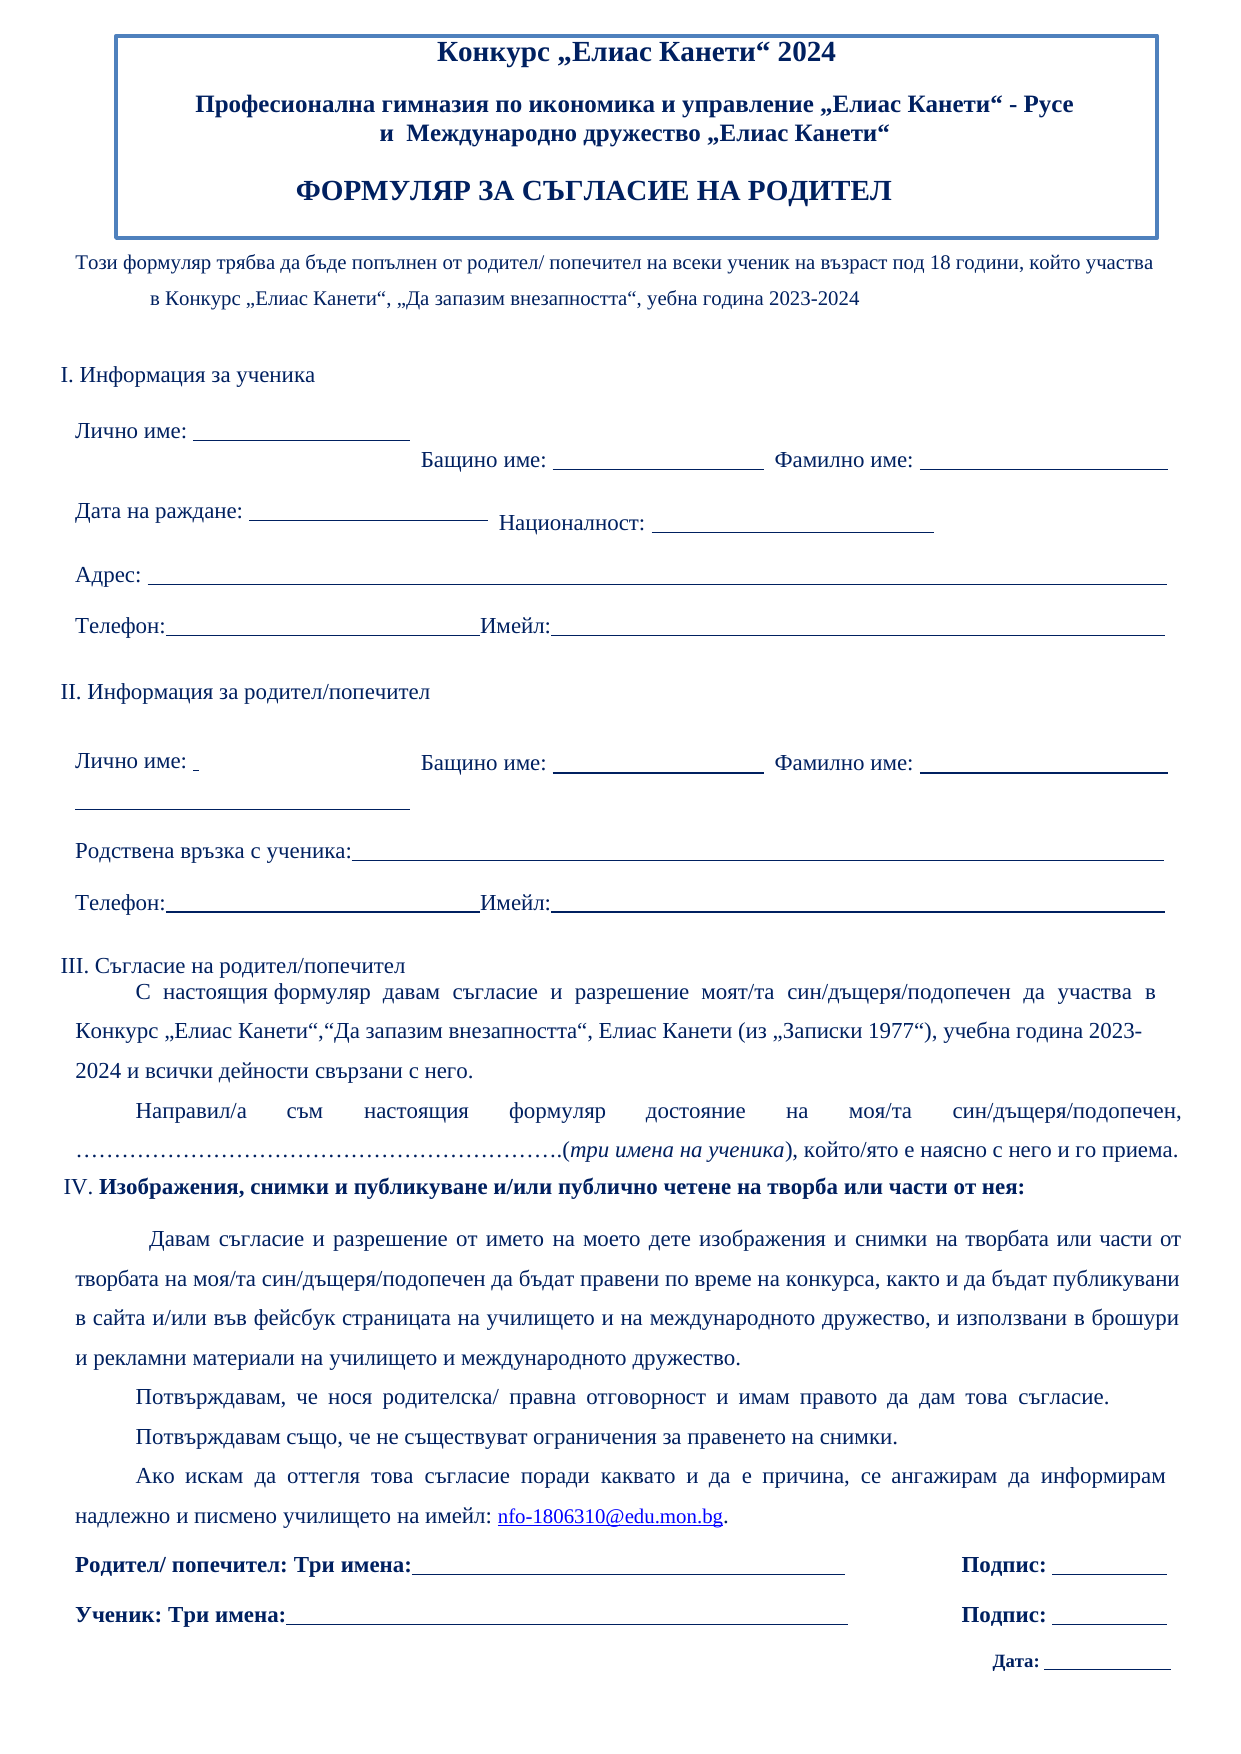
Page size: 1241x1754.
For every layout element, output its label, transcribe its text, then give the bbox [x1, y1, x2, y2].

text Телефон: Имейл: [75, 889, 1182, 915]
text Националност: [498, 509, 934, 535]
text I. Информация за ученика [60, 361, 410, 388]
text Ученик: Три имена: Подпис: [75, 1601, 1182, 1627]
text Фамилно име: [774, 749, 1182, 776]
text Телефон: Имейл: [75, 612, 1182, 638]
list Този формуляр трябва да бъде попълнен от родител/ попечител на всеки ученик на възраст под 18 години, който участва в Конкурс „Елиас Канети“, „Да запазим внезапността“, уебна година 2023-2024 [75, 249, 1166, 310]
text С настоящия формуляр давам съгласие и разрешение моят/та син/дъщеря/подопечен да участва в [75, 978, 1182, 1004]
text Направил/а съм настоящия формуляр достояние на моя/та син/дъщеря/подопечен, ……………………………………………………….(три имена на ученика), който/ято е наясно с него и го приема. [75, 1097, 1182, 1162]
text Потвърждавам, че нося родителска/ правна отговорност и имам правото да дам това съгласие. [75, 1383, 1167, 1410]
list Конкурс „Елиас Канети“,“Да запазим внезапността“, Елиас Канети (из „Записки 1977“), учебна година 2023-2024 и всички дейности свързани с него. [75, 1018, 1166, 1083]
text Родител/ попечител: Три имена: Подпис: [75, 1551, 1182, 1578]
text IV. Изображения, снимки и публикуване и/или публично четене на творба или части от нея: [63, 1176, 1182, 1199]
text Лично име: [75, 747, 410, 809]
text III. Съгласие на родител/попечител [60, 952, 1182, 978]
text II. Информация за родител/попечител [60, 678, 1182, 704]
text Ако искам да оттегля това съгласие поради каквато и да е причина, се ангажирам да информирам надлежно и писмено училището на имейл: nfo-1806310@edu.mon.bg. [75, 1462, 1167, 1528]
text Лично име: [75, 417, 410, 443]
text Дата: [60, 1650, 1171, 1671]
text Давам съгласие и разрешение от името на моето дете изображения и снимки на творбата или части от творбата на моя/та син/дъщеря/подопечен да бъдат правени по време на конкурса, както и да бъдат публикувани в сайта и/или във фейсбук страницата на училището и на международното дружество, и използвани в брошури и рекламни материали на училището и международното дружество. [75, 1226, 1182, 1370]
text Дата на раждане: [75, 497, 488, 523]
text Потвърждавам също, че не съществуват ограничения за правенето на снимки. [75, 1423, 1167, 1449]
text Бащино име: [421, 749, 764, 776]
text Фамилно име: [774, 446, 1182, 472]
text Бащино име: [421, 446, 764, 472]
text Родствена връзка с ученика: [75, 837, 1182, 863]
text Адрес: [75, 561, 1182, 587]
